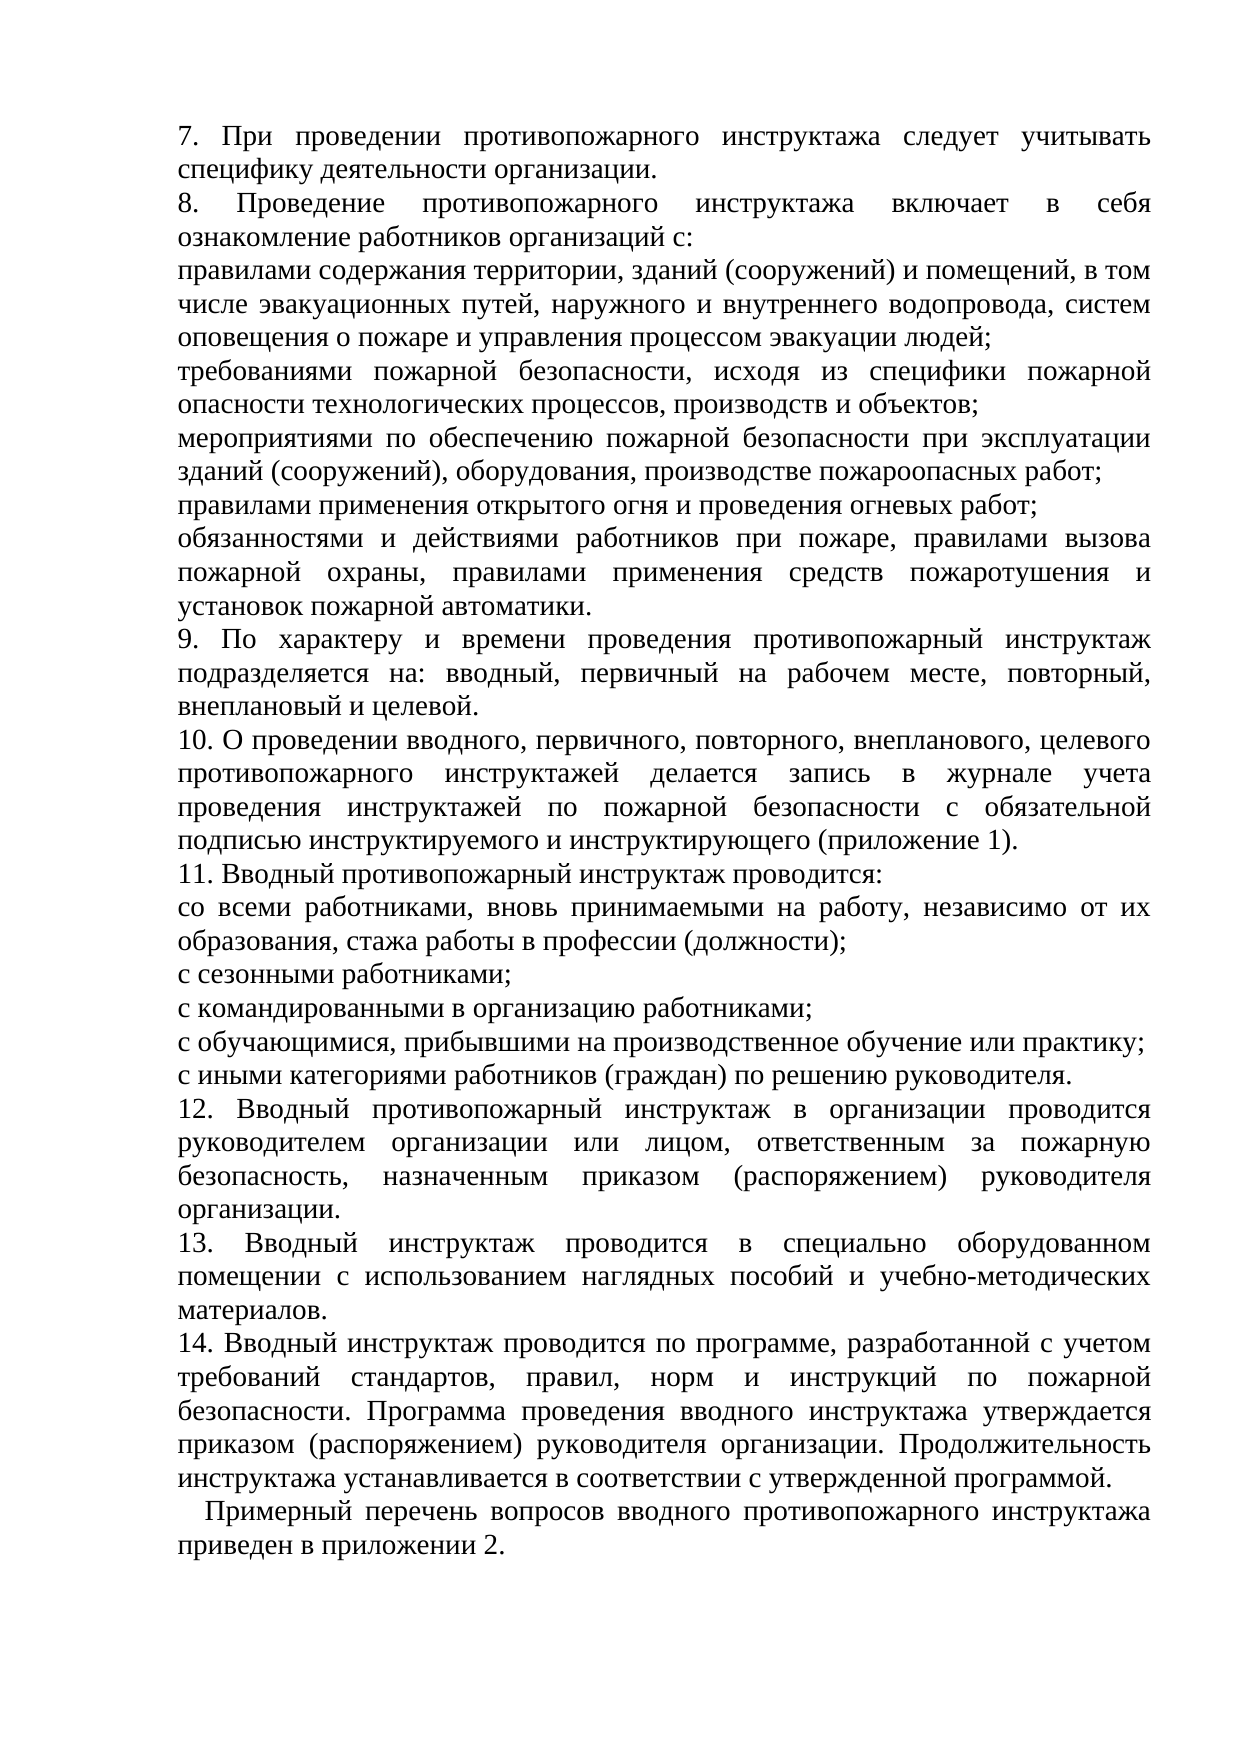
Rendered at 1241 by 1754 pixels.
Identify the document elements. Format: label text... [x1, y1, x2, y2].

text 8. Проведение противопожарного инструктажа включает в себя ознакомление работников организаций с: [177, 185, 1152, 252]
text с сезонными работниками; [177, 957, 1152, 990]
text 14. Вводный инструктаж проводится по программе, разработанной с учетом требований стандартов, правил, норм и инструкций по пожарной безопасности. Программа проведения вводного инструктажа утверждается приказом (распоряжением) руководителя организации. Продолжительность инструктажа устанавливается в соответствии с утвержденной программой. [177, 1326, 1152, 1493]
text Примерный перечень вопросов вводного противопожарного инструктажа приведен в приложении 2. [177, 1493, 1152, 1560]
text 10. О проведении вводного, первичного, повторного, внепланового, целевого противопожарного инструктажей делается запись в журнале учета проведения инструктажей по пожарной безопасности с обязательной подписью инструктируемого и инструктирующего (приложение 1). [177, 722, 1152, 856]
text мероприятиями по обеспечению пожарной безопасности при эксплуатации зданий (сооружений), оборудования, производстве пожароопасных работ; [177, 420, 1152, 487]
text с обучающимися, прибывшими на производственное обучение или практику; [177, 1024, 1152, 1057]
text с иными категориями работников (граждан) по решению руководителя. [177, 1057, 1152, 1091]
text с командированными в организацию работниками; [177, 990, 1152, 1024]
text со всеми работниками, вновь принимаемыми на работу, независимо от их образования, стажа работы в профессии (должности); [177, 889, 1152, 957]
text правилами содержания территории, зданий (сооружений) и помещений, в том числе эвакуационных путей, наружного и внутреннего водопровода, систем оповещения о пожаре и управления процессом эвакуации людей; [177, 252, 1152, 353]
text 7. При проведении противопожарного инструктажа следует учитывать специфику деятельности организации. [177, 118, 1152, 185]
text 9. По характеру и времени проведения противопожарный инструктаж подразделяется на: вводный, первичный на рабочем месте, повторный, внеплановый и целевой. [177, 621, 1152, 722]
text 12. Вводный противопожарный инструктаж в организации проводится руководителем организации или лицом, ответственным за пожарную безопасность, назначенным приказом (распоряжением) руководителя организации. [177, 1091, 1152, 1225]
text 13. Вводный инструктаж проводится в специально оборудованном помещении с использованием наглядных пособий и учебно-методических материалов. [177, 1225, 1152, 1326]
text требованиями пожарной безопасности, исходя из специфики пожарной опасности технологических процессов, производств и объектов; [177, 353, 1152, 420]
text обязанностями и действиями работников при пожаре, правилами вызова пожарной охраны, правилами применения средств пожаротушения и установок пожарной автоматики. [177, 521, 1152, 621]
text 11. Вводный противопожарный инструктаж проводится: [177, 856, 1152, 889]
text правилами применения открытого огня и проведения огневых работ; [177, 487, 1152, 521]
